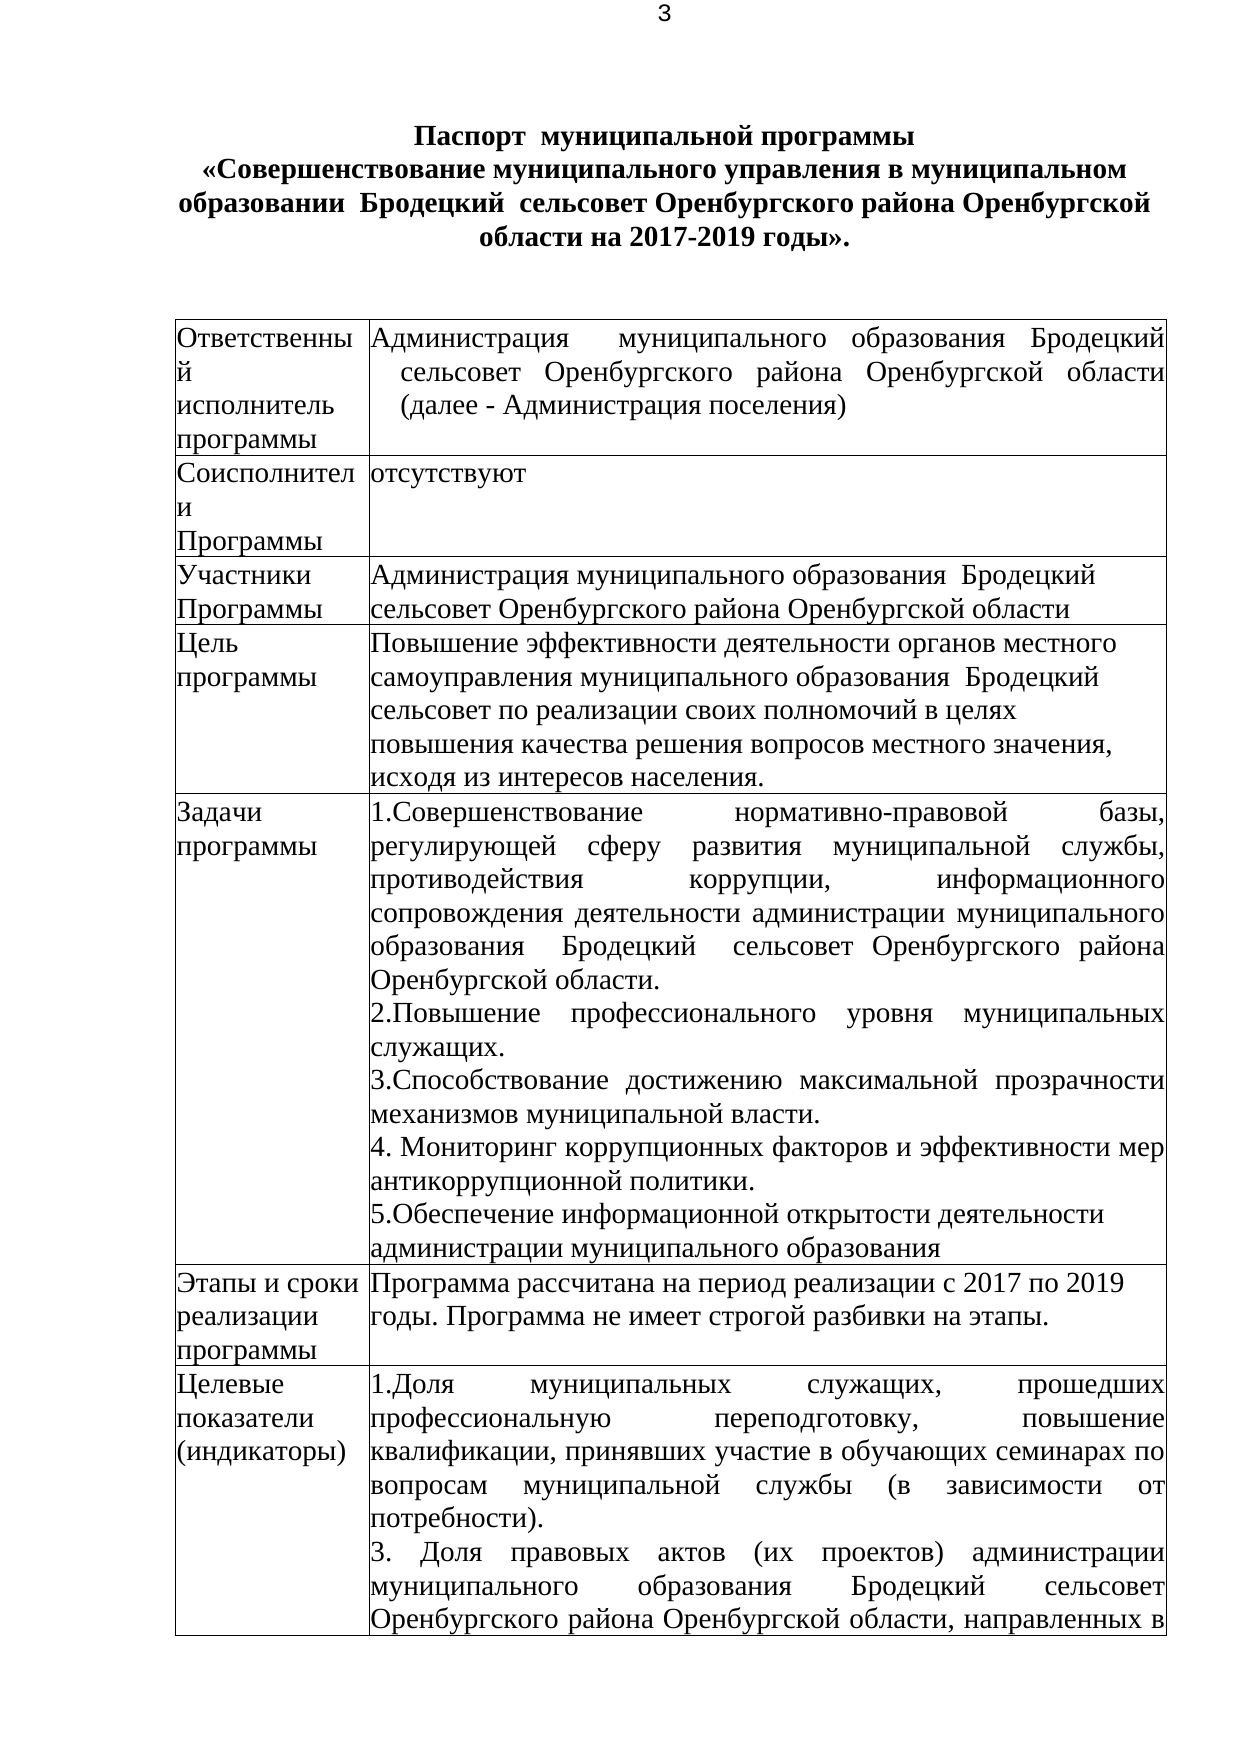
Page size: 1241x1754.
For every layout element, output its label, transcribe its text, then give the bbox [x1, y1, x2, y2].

text «Совершенствование муниципального управления в муниципальном образовании Бродецкий сельсовет Оренбургского района Оренбургской области на 2017-2019 годы». [177, 152, 1152, 252]
table_cell Повышение эффективности деятельности органов местного самоуправления муниципального образования Бродецкий сельсовет по реализации своих полномочий в целях повышения качества решения вопросов местного значения, исходя из интересов населения. [370, 625, 1166, 793]
table_cell Соисполнители Программы [176, 456, 369, 556]
table_header Администрация муниципального образования Бродецкий сельсовет Оренбургского района Оренбургской области (далее - Администрация поселения) [370, 320, 1166, 454]
table_cell Участники Программы [176, 557, 369, 624]
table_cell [176, 1366, 369, 1635]
table_cell Программа рассчитана на период реализации с 2017 по 2019 годы. Программа не имеет строгой разбивки на этапы. [370, 1265, 1166, 1365]
table_cell Администрация муниципального образования Бродецкий сельсовет Оренбургского района Оренбургской области [370, 557, 1166, 624]
table_cell отсутствуют [370, 456, 1166, 556]
table_cell Задачи программы [176, 794, 369, 1264]
table_cell Этапы и сроки реализации программы [176, 1265, 369, 1365]
text Паспорт муниципальной программы [177, 118, 1152, 152]
table_header Ответственный исполнитель программы [176, 320, 369, 454]
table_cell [370, 1366, 1166, 1635]
table_cell 1.Совершенствование нормативно-правовой базы, регулирующей сферу развития муниципальной службы, противодействия коррупции, информационного сопровождения деятельности администрации муниципального образования Бродецкий сельсовет Оренбургского района Оренбургской области. 2.Повышение профессионального уровня муниципальных служащих. 3.Способствование достижению максимальной прозрачности механизмов муниципальной власти. 4. Мониторинг коррупционных факторов и эффективности мер антикоррупционной политики. 5.Обеспечение информационной открытости деятельности администрации муниципального образования [370, 794, 1166, 1264]
table_cell Цель программы [176, 625, 369, 793]
